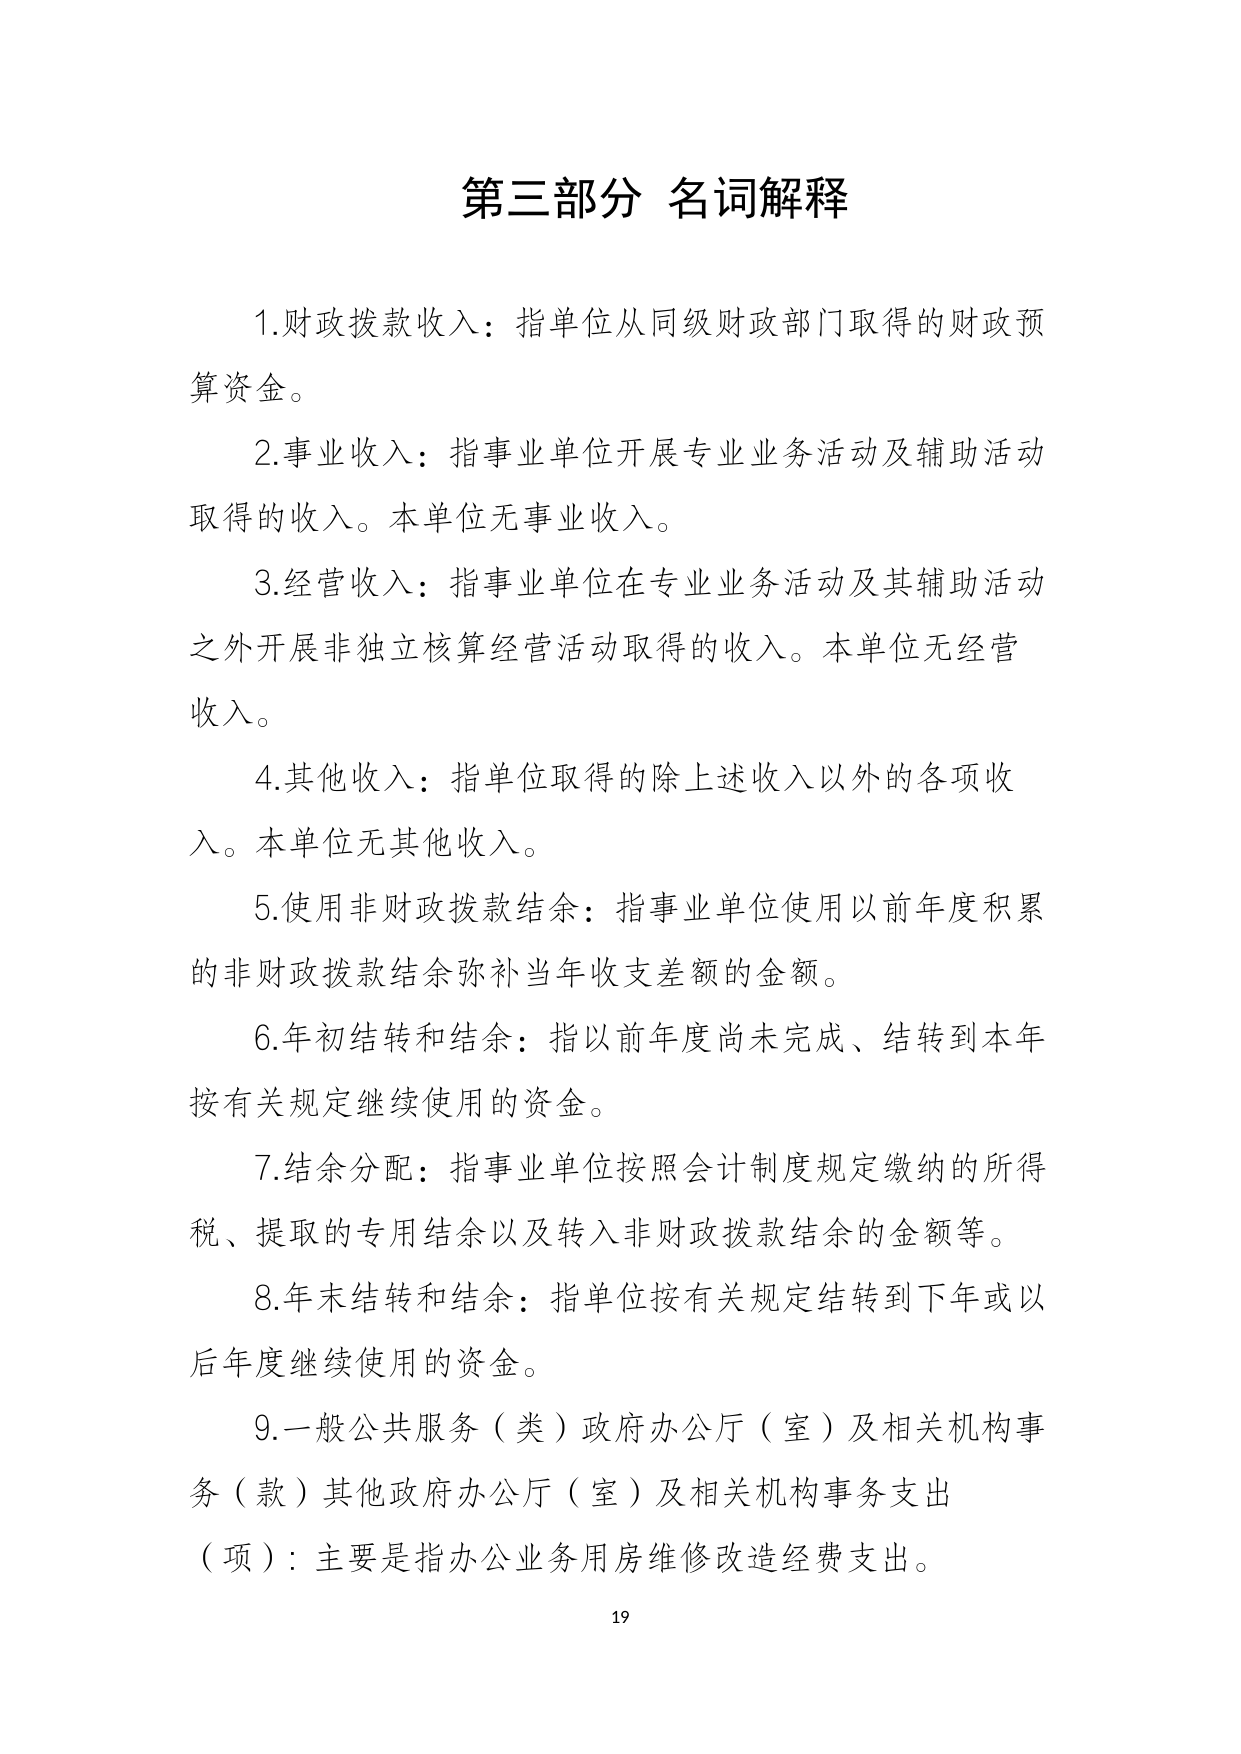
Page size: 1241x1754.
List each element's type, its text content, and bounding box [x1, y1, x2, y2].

text 8.年末结转和结余：指单位按有关规定结转到下年或以后年度继续使用的资金。 [187, 1267, 1053, 1397]
text 9.一般公共服务（类）政府办公厅（室）及相关机构事务（款）其他政府办公厅（室）及相关机构事务支出（项）: 主要是指办公业务用房维修改造经费支出。 [187, 1397, 1053, 1592]
text 2.事业收入：指事业单位开展专业业务活动及辅助活动取得的收入。本单位无事业收入。 [187, 422, 1053, 552]
text 1.财政拨款收入：指单位从同级财政部门取得的财政预算资金。 [187, 292, 1053, 422]
text 7.结余分配：指事业单位按照会计制度规定缴纳的所得税、提取的专用结余以及转入非财政拨款结余的金额等。 [187, 1137, 1053, 1267]
list 名词解释 [187, 162, 1053, 227]
text 6.年初结转和结余：指以前年度尚未完成、结转到本年按有关规定继续使用的资金。 [187, 1007, 1053, 1137]
text 3.经营收入：指事业单位在专业业务活动及其辅助活动之外开展非独立核算经营活动取得的收入。本单位无经营收入。 [187, 552, 1053, 747]
text 4.其他收入：指单位取得的除上述收入以外的各项收入。本单位无其他收入。 [187, 747, 1053, 877]
text 5.使用非财政拨款结余：指事业单位使用以前年度积累的非财政拨款结余弥补当年收支差额的金额。 [187, 877, 1053, 1007]
